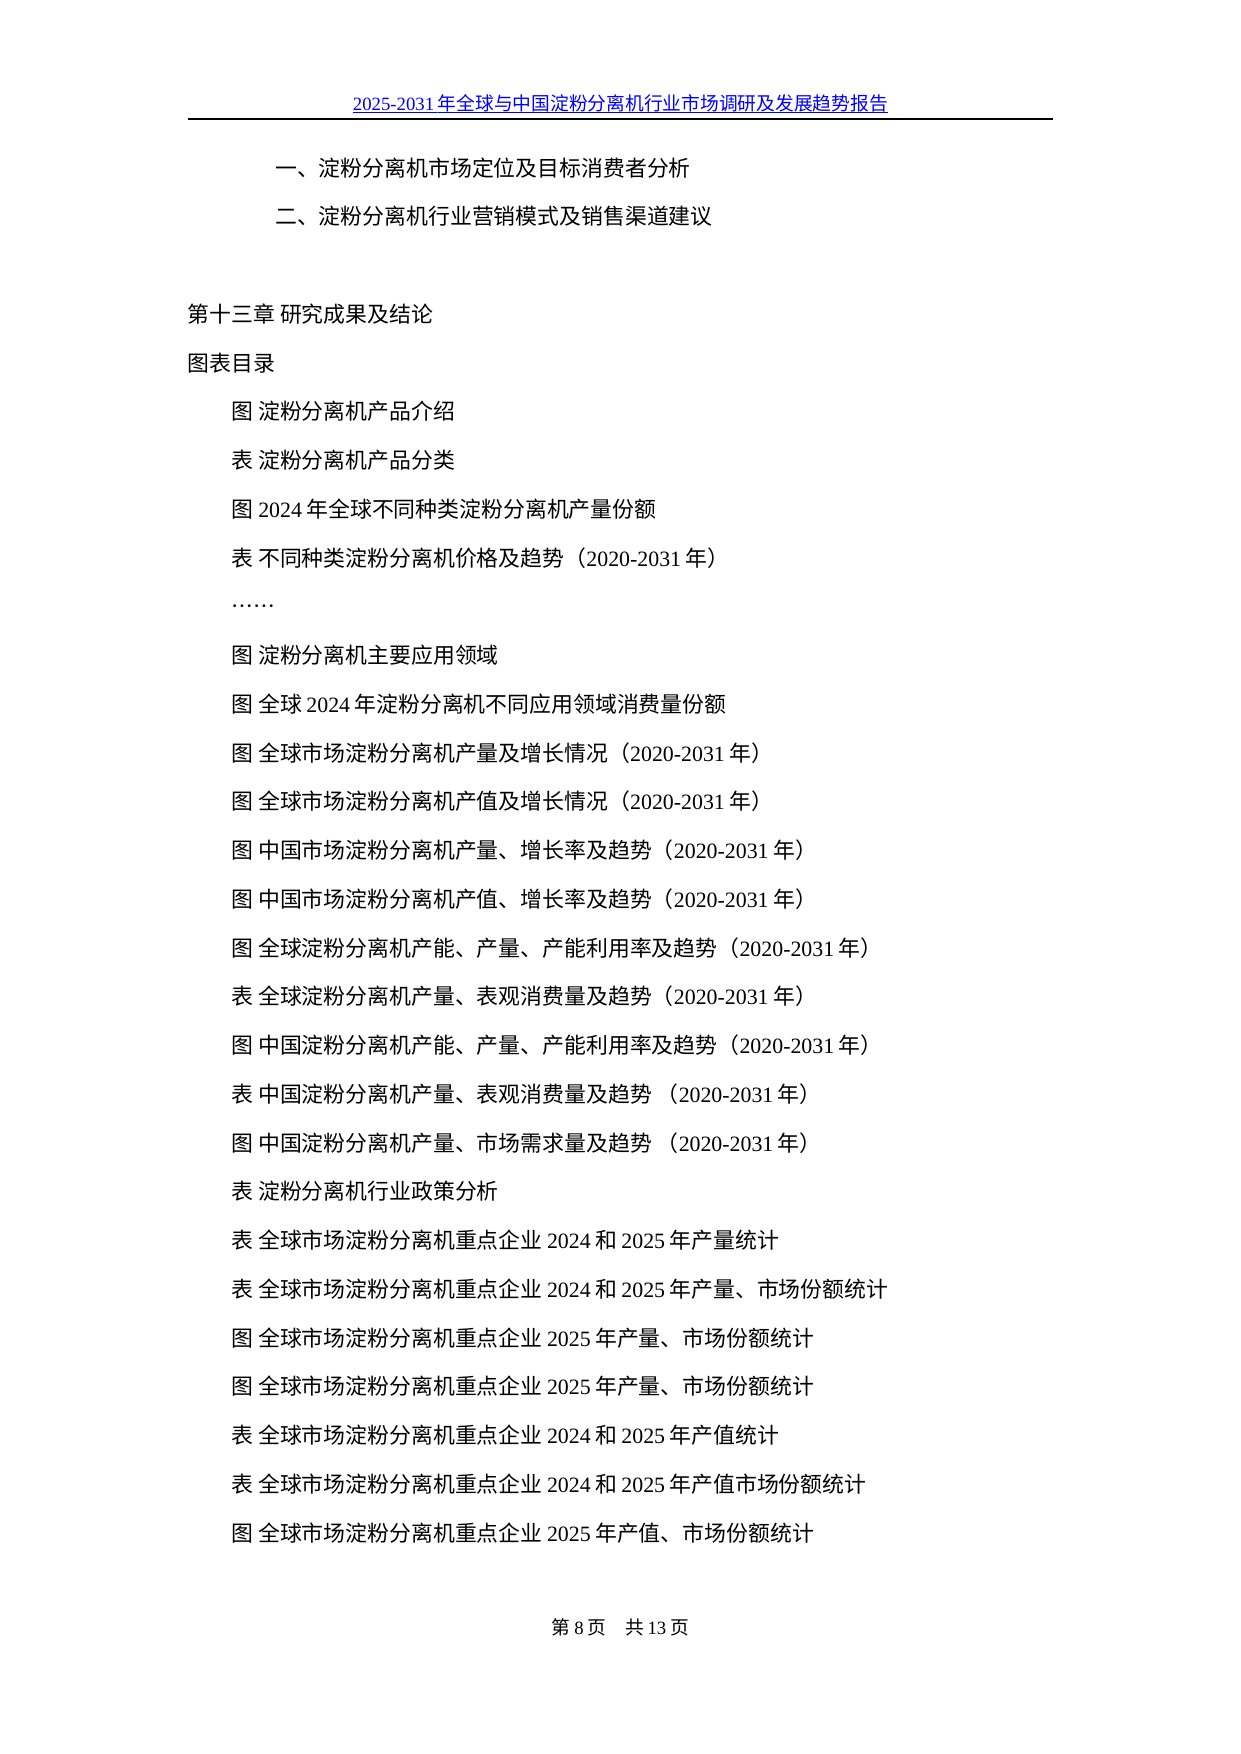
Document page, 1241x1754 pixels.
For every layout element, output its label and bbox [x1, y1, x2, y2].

text [187, 150, 1053, 1548]
